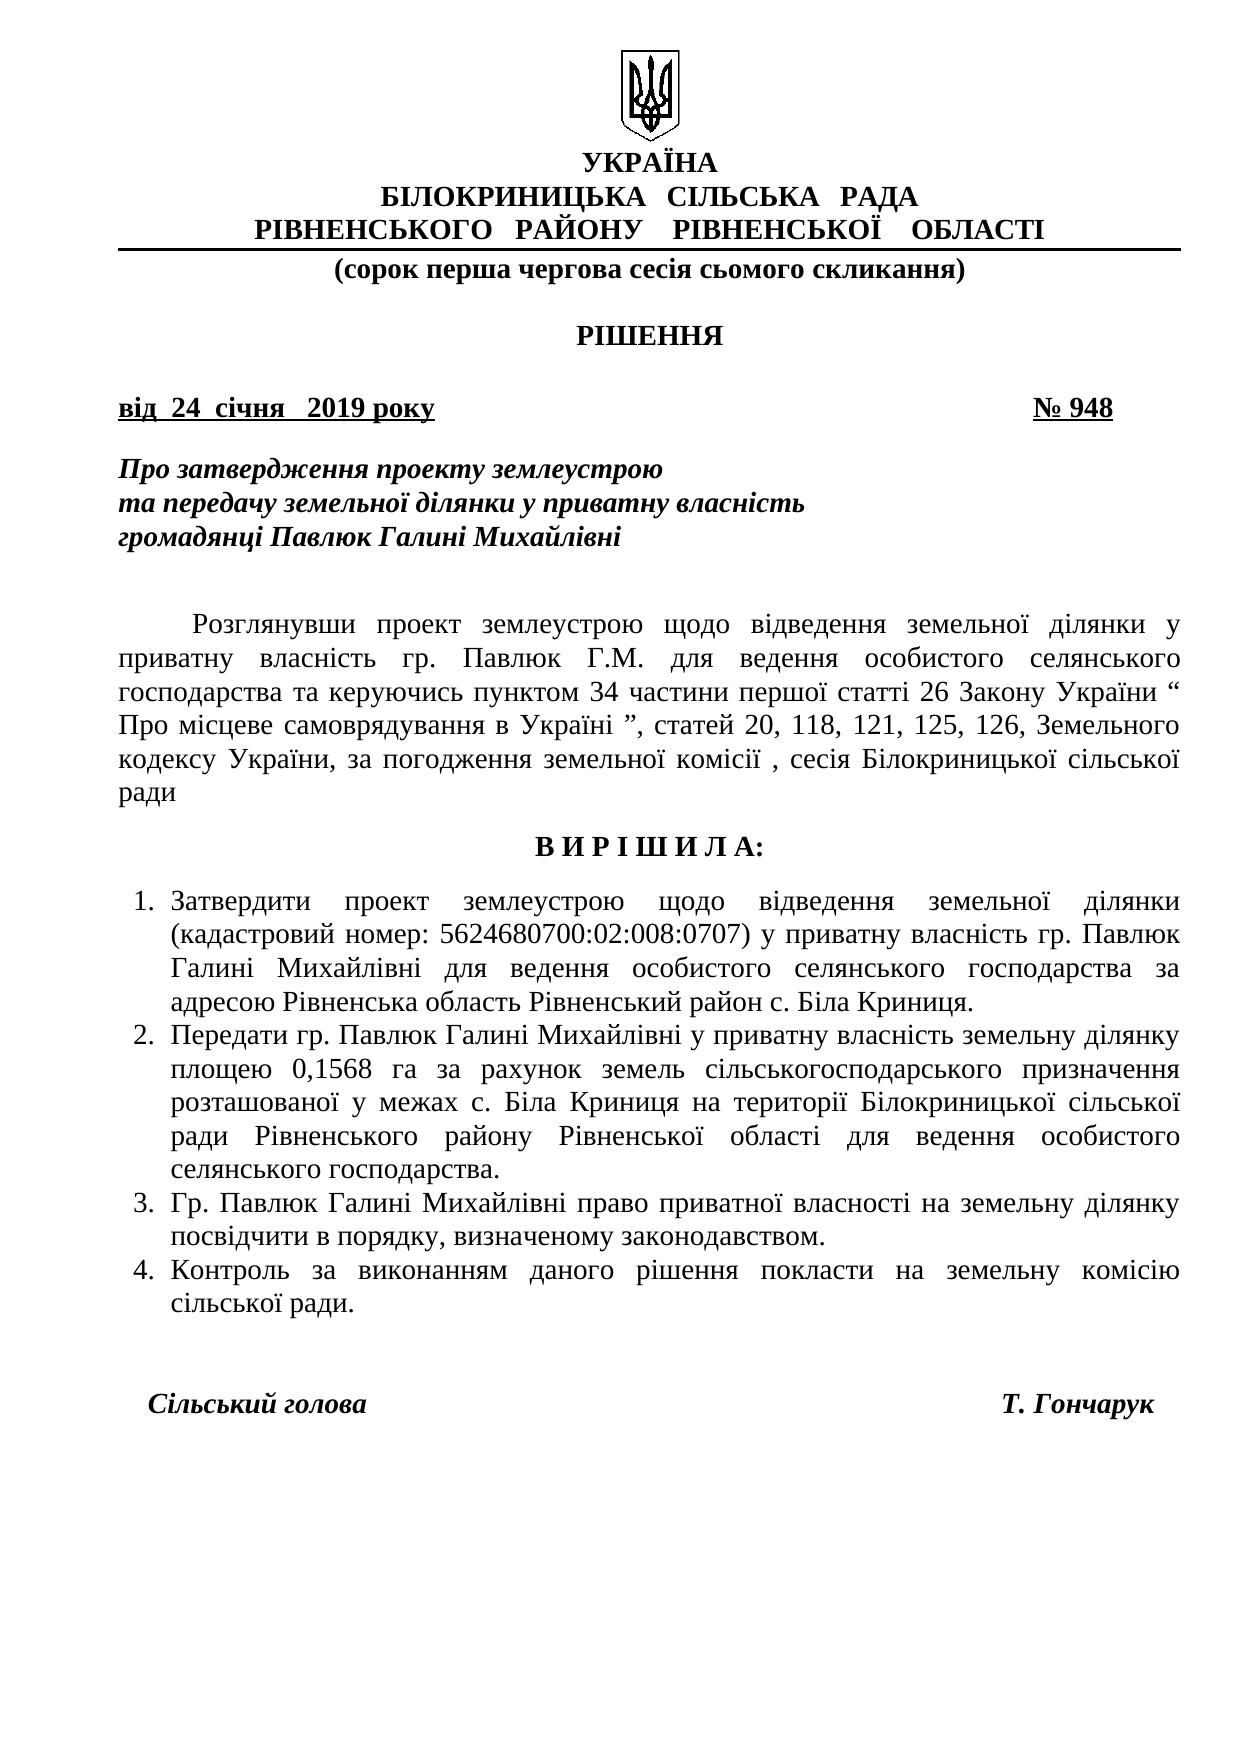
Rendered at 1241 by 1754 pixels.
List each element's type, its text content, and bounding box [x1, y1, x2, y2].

list Передати гр. Павлюк Галині Михайлівні у приватну власність земельну ділянку площею 0,1568 га за рахунок земель сільськогосподарського призначення розташованої у межах с. Біла Криниця на території Білокриницької сільської ради Рівненського району Рівненської області для ведення особистого селянського господарства. [133, 1017, 1181, 1185]
text (сорок перша чергова сесія сьомого скликання) [118, 251, 1181, 284]
text Рівненського району Рівненської області [118, 212, 1181, 248]
text Розглянувши проект землеустрою щодо відведення земельної ділянки у приватну власність гр. Павлюк Г.М. для ведення особистого селянського господарства та керуючись пунктом 34 частини першої статті 26 Закону України “ Про місцеве самоврядування в Україні ”, статей 20, 118, 121, 125, 126, Земельного кодексу України, за погодження земельної комісії , сесія Білокриницької сільської ради [118, 607, 1181, 808]
list Затвердити проект землеустрою щодо відведення земельної ділянки (кадастровий номер: 5624680700:02:008:0707) у приватну власність гр. Павлюк Галині Михайлівні для ведення особистого селянського господарства за адресою Рівненська область Рівненський район с. Біла Криниця. [133, 883, 1181, 1017]
text та передачу земельної ділянки у приватну власність [118, 485, 1181, 519]
text УКРАЇНА [118, 145, 1181, 179]
text громадянці Павлюк Галині Михайлівні [118, 519, 1181, 552]
text Сільський голова Т. Гончарук [148, 1386, 1181, 1420]
list Гр. Павлюк Галині Михайлівні право приватної власності на земельну ділянку посвідчити в порядку, визначеному законодавством. [133, 1185, 1181, 1252]
text Про затвердження проекту землеустрою [118, 452, 1181, 485]
text Білокриницька сільська рада [118, 179, 1181, 212]
text В И Р І Ш И Л А: [118, 829, 1181, 862]
list Контроль за виконанням даного рішення покласти на земельну комісію сільської ради. [133, 1252, 1181, 1319]
text від 24 січня 2019 року № 948 [118, 390, 1181, 424]
text РІШЕННЯ [118, 318, 1181, 352]
